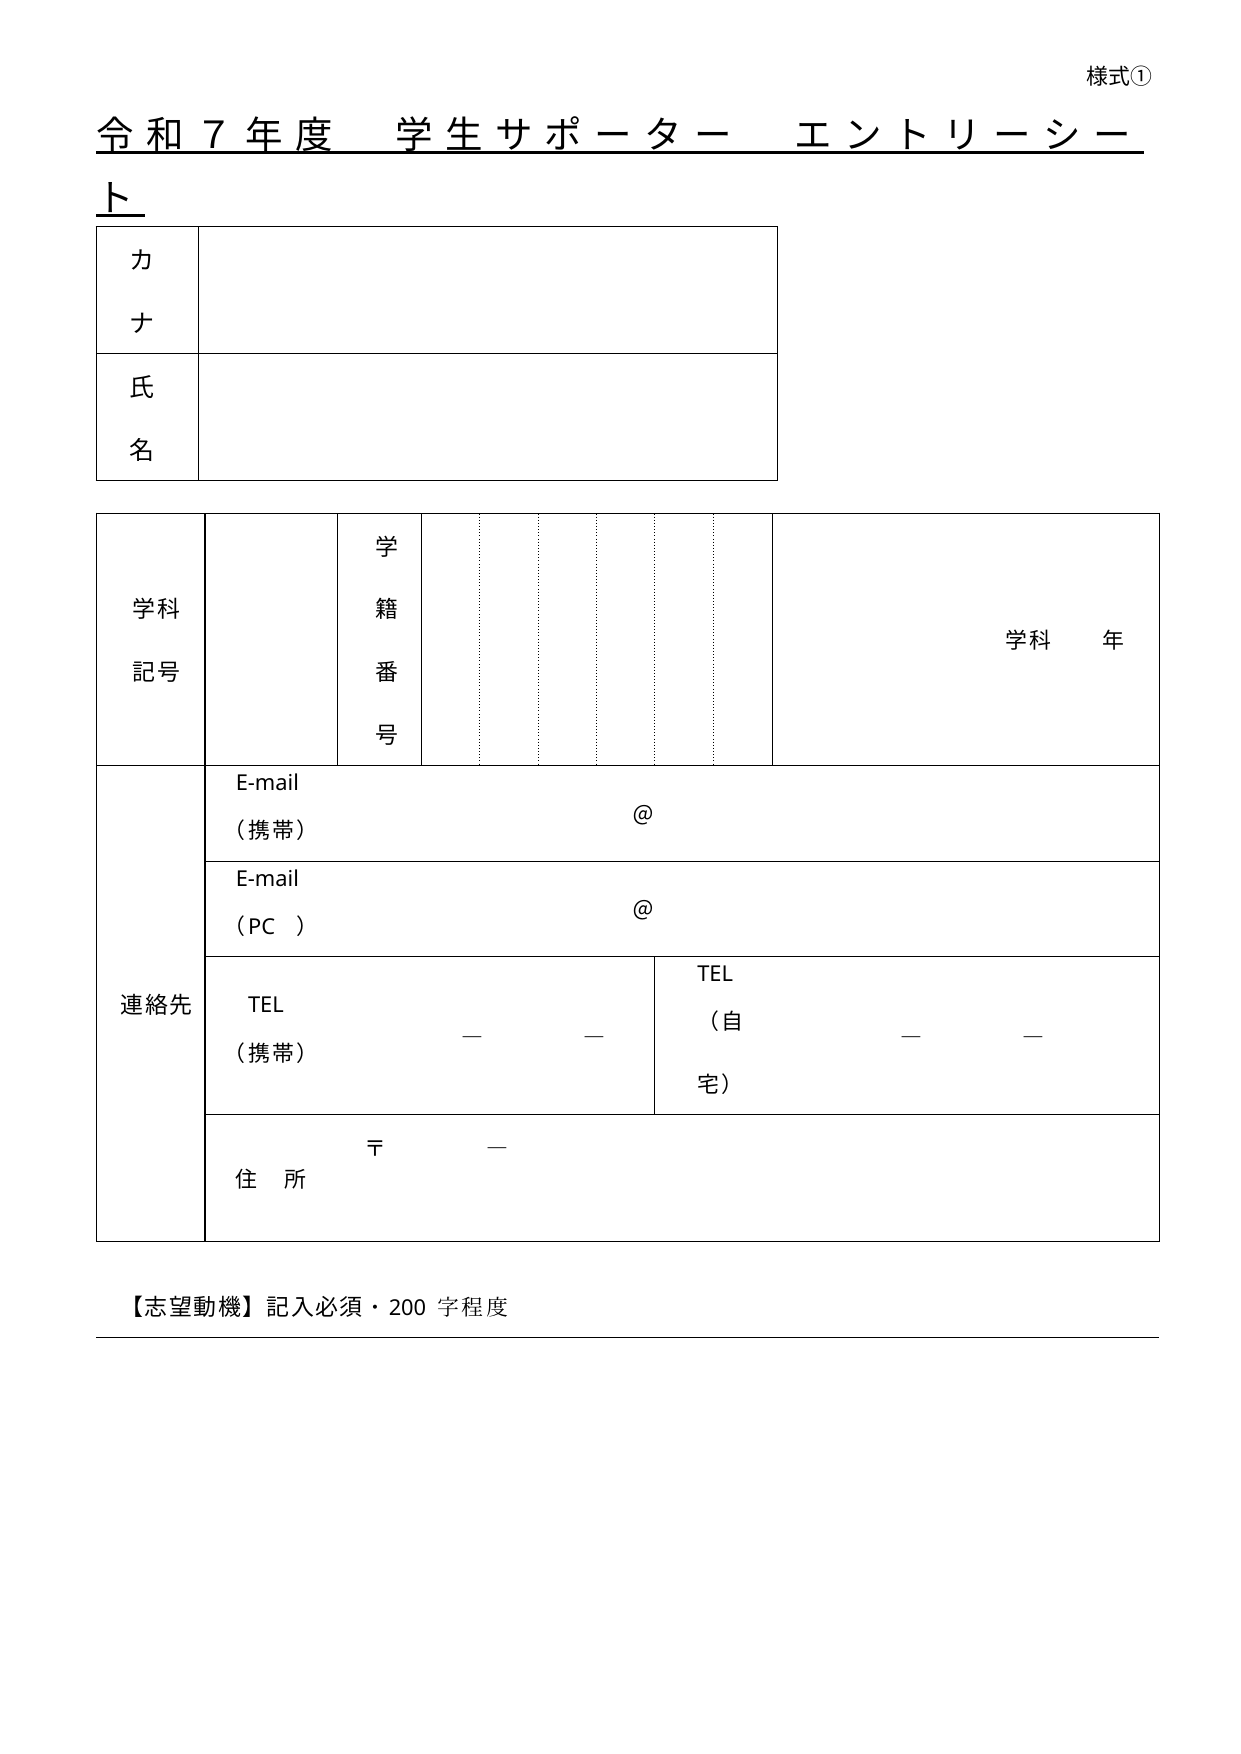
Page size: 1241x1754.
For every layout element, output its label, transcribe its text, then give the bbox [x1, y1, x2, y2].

table_header [422, 514, 480, 765]
text 令和７年度 学生サポーター エントリーシート [96, 100, 1144, 151]
table_header カ ナ [97, 227, 198, 353]
table_cell 氏 名 [97, 354, 198, 480]
table_header [199, 227, 777, 353]
table_cell ＠ [338, 766, 1159, 861]
table_cell ― ― [773, 957, 1159, 1114]
table_cell TEL （自宅） [655, 957, 773, 1114]
table_cell [199, 354, 777, 480]
table_header 学科 年 [773, 514, 1159, 765]
table_header 学科 記号 [97, 514, 204, 765]
table_header [655, 514, 713, 765]
table_cell E-mail （携帯） [206, 766, 338, 861]
table_cell ＠ [338, 862, 1159, 956]
table_header [480, 514, 538, 765]
table_cell TEL （携帯） [206, 957, 338, 1114]
table_cell 〒 ― [338, 1115, 1159, 1241]
table_header 学籍 番号 [338, 514, 421, 765]
table_header [206, 514, 337, 765]
table_cell 連絡先 [97, 766, 204, 1241]
text 令和７年度 学生サポーター エントリーシート [96, 154, 1144, 226]
table_header [713, 514, 772, 765]
table_header 【志望動機】記入必須・200字程度 [96, 1274, 1159, 1337]
table_cell ― ― [338, 957, 654, 1114]
table_cell E-mail （PC） [206, 862, 338, 956]
table_header [538, 514, 596, 765]
table_cell 住 所 [206, 1115, 338, 1241]
table_header [596, 514, 655, 765]
